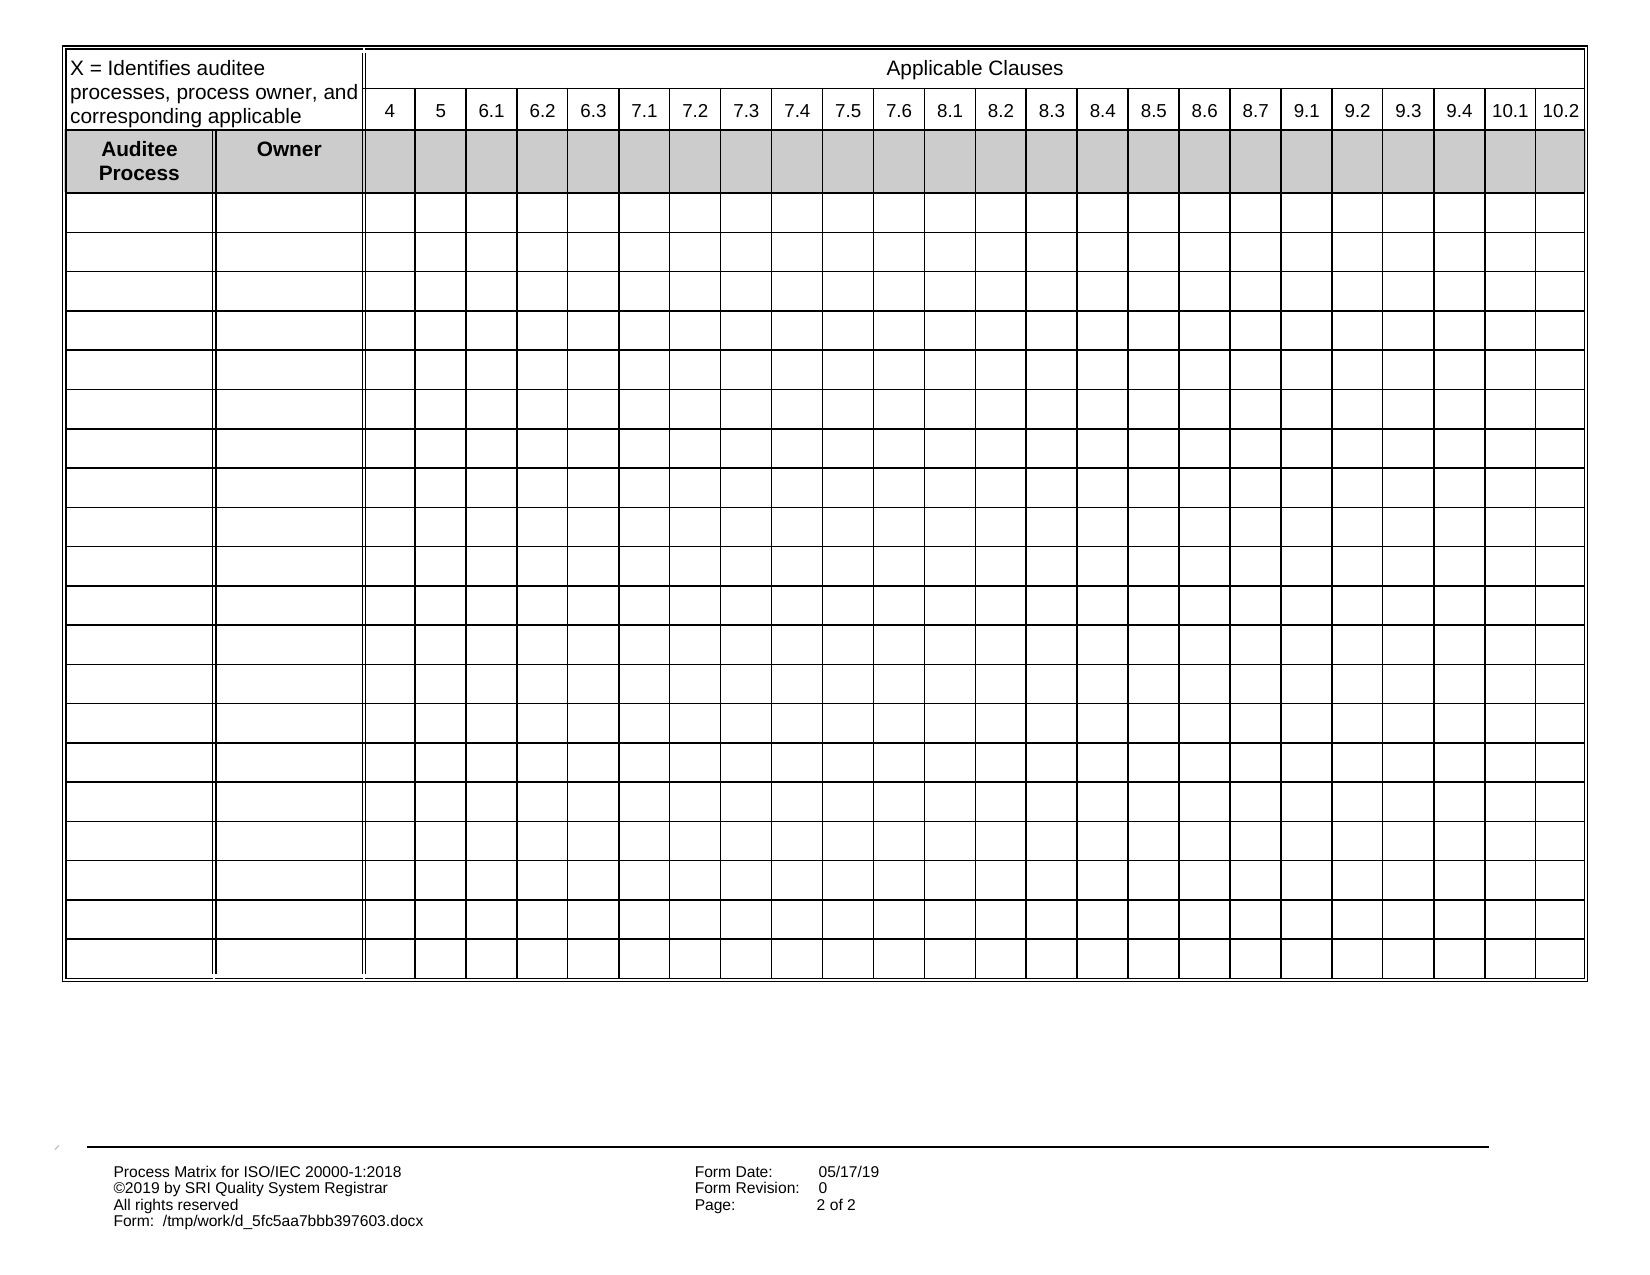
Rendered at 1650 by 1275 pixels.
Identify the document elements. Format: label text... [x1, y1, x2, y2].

table_cell [1486, 940, 1535, 978]
table_cell [874, 430, 924, 467]
table_cell [925, 547, 975, 585]
table_cell [1536, 861, 1584, 899]
table_cell [1333, 469, 1382, 506]
table_cell [1129, 665, 1178, 703]
table_cell [467, 351, 516, 388]
table_cell [1078, 547, 1127, 585]
table_cell [217, 469, 362, 506]
table_cell [620, 272, 669, 310]
table_cell [1383, 587, 1433, 624]
table_cell [670, 783, 720, 821]
table_cell [416, 194, 465, 231]
table_cell [721, 233, 771, 271]
table_cell [366, 822, 414, 860]
table_cell 9.2 [1333, 89, 1382, 129]
table_cell [1231, 861, 1280, 899]
table_cell [1536, 626, 1584, 663]
table_cell [1282, 194, 1331, 231]
table_cell [1078, 469, 1127, 506]
table_cell 8.1 [925, 89, 975, 129]
table_cell [925, 351, 975, 388]
table_cell [1231, 587, 1280, 624]
table_cell [416, 272, 465, 310]
table_cell [1333, 901, 1382, 938]
table_cell [670, 390, 720, 428]
table_cell [366, 626, 414, 663]
table_cell [1180, 390, 1229, 428]
table_cell [772, 312, 822, 349]
table_cell [1027, 940, 1076, 978]
table_cell [721, 508, 771, 546]
table_cell [976, 469, 1025, 506]
table_cell [772, 131, 822, 192]
table_cell [976, 901, 1025, 938]
table_cell [1536, 131, 1584, 192]
table_cell [925, 233, 975, 271]
table_cell [1333, 783, 1382, 821]
table_cell [217, 587, 362, 624]
table_cell [721, 272, 771, 310]
table_cell [1435, 547, 1484, 585]
table_cell [925, 508, 975, 546]
table_cell [772, 822, 822, 860]
table_cell [874, 587, 924, 624]
table_cell [1078, 351, 1127, 388]
table_cell [670, 861, 720, 899]
table_cell [925, 822, 975, 860]
table_cell [620, 744, 669, 781]
table_cell [217, 194, 362, 231]
table_cell [1027, 626, 1076, 663]
table_cell [568, 430, 618, 467]
table_cell [568, 508, 618, 546]
table_cell [925, 587, 975, 624]
table_cell [467, 430, 516, 467]
table_cell [217, 430, 362, 467]
table_cell [1078, 940, 1127, 978]
table_cell [1383, 783, 1433, 821]
table_cell [1078, 901, 1127, 938]
table_cell [1536, 194, 1584, 231]
table_cell [1231, 131, 1280, 192]
table_cell [467, 861, 516, 899]
table_cell [217, 390, 362, 428]
table_cell [1333, 272, 1382, 310]
table_cell [1129, 390, 1178, 428]
table_cell [1383, 744, 1433, 781]
table_cell [366, 469, 414, 506]
table_cell [1078, 272, 1127, 310]
table_cell [670, 508, 720, 546]
table_cell [518, 272, 567, 310]
table_cell [1027, 822, 1076, 860]
table_cell [1129, 587, 1178, 624]
table_cell [366, 547, 414, 585]
table_cell [1282, 744, 1331, 781]
table_cell [1129, 822, 1178, 860]
table_cell [823, 390, 873, 428]
table_cell [568, 390, 618, 428]
table_cell [721, 665, 771, 703]
table_cell [467, 272, 516, 310]
table_cell [1383, 665, 1433, 703]
table_cell [67, 508, 212, 546]
table_cell [1027, 704, 1076, 742]
table_cell [366, 312, 414, 349]
table_cell [568, 233, 618, 271]
table_cell [1180, 665, 1229, 703]
table_cell [1282, 626, 1331, 663]
table_cell [772, 744, 822, 781]
table_cell [1231, 351, 1280, 388]
table_cell [1383, 272, 1433, 310]
table_cell [874, 390, 924, 428]
table_cell [1282, 508, 1331, 546]
table_cell [366, 351, 414, 388]
table_cell [1486, 587, 1535, 624]
table_cell [772, 940, 822, 978]
table_cell [1129, 194, 1178, 231]
table_cell [67, 940, 214, 978]
table_cell [823, 861, 873, 899]
table_cell [1180, 508, 1229, 546]
table_cell [217, 901, 362, 938]
table_cell [670, 312, 720, 349]
table_cell [67, 312, 212, 349]
table_cell Owner [217, 131, 362, 192]
table_cell [1180, 547, 1229, 585]
table_cell [772, 587, 822, 624]
table_cell [518, 390, 567, 428]
table_cell [823, 508, 873, 546]
table_cell [1027, 312, 1076, 349]
table_cell [1282, 430, 1331, 467]
table_cell [467, 547, 516, 585]
table_cell [1383, 430, 1433, 467]
table_cell [518, 626, 567, 663]
table_cell [518, 587, 567, 624]
table_cell [1536, 704, 1584, 742]
table_cell [366, 744, 414, 781]
table_cell [1129, 233, 1178, 271]
table_cell [1486, 430, 1535, 467]
table_cell [620, 233, 669, 271]
table_cell [874, 233, 924, 271]
table_cell [1383, 940, 1433, 978]
table_cell [620, 312, 669, 349]
table_cell [772, 508, 822, 546]
table_cell [416, 704, 465, 742]
table_cell [1486, 547, 1535, 585]
table_cell [772, 272, 822, 310]
table_cell [1231, 194, 1280, 231]
table_cell [1180, 312, 1229, 349]
table_cell [1333, 233, 1382, 271]
table_cell [823, 430, 873, 467]
table_cell [467, 901, 516, 938]
table_cell [976, 312, 1025, 349]
table_cell [416, 430, 465, 467]
table_cell [925, 312, 975, 349]
table_cell [1536, 547, 1584, 585]
table_cell [217, 861, 362, 899]
table_cell [1180, 783, 1229, 821]
table_cell [67, 272, 212, 310]
table_cell [518, 508, 567, 546]
table_cell [772, 861, 822, 899]
table_cell [721, 131, 771, 192]
table_cell [1435, 901, 1484, 938]
table_cell [1078, 430, 1127, 467]
table_cell 7.6 [874, 89, 924, 129]
table_cell [620, 822, 669, 860]
table_cell [518, 822, 567, 860]
table_cell [1027, 351, 1076, 388]
table_cell [217, 744, 362, 781]
table_cell [874, 547, 924, 585]
table_cell [1078, 704, 1127, 742]
table_cell [217, 312, 362, 349]
table_cell [416, 469, 465, 506]
table_cell [416, 312, 465, 349]
table_cell [1383, 626, 1433, 663]
table_cell [568, 547, 618, 585]
table_cell [1536, 940, 1584, 978]
table_cell [620, 704, 669, 742]
table_cell [1486, 744, 1535, 781]
table_cell [467, 233, 516, 271]
table_cell [416, 783, 465, 821]
table_cell [1282, 822, 1331, 860]
table_cell [925, 940, 975, 978]
table_cell [1383, 704, 1433, 742]
table_cell [925, 390, 975, 428]
table_header X = Identifies auditee processes, process owner, and corresponding applicable clauses [64, 47, 364, 129]
table_cell [823, 783, 873, 821]
table_cell [1027, 744, 1076, 781]
table_cell [467, 587, 516, 624]
table_cell [976, 704, 1025, 742]
table_cell [670, 665, 720, 703]
table_cell [1536, 469, 1584, 506]
table_cell [1486, 822, 1535, 860]
table_cell [925, 704, 975, 742]
table_cell [568, 312, 618, 349]
table_cell 5 [416, 89, 465, 129]
table_cell [874, 744, 924, 781]
table_cell [1333, 861, 1382, 899]
table_cell [1231, 783, 1280, 821]
table_cell [1180, 901, 1229, 938]
table_cell [1231, 665, 1280, 703]
table_cell [874, 901, 924, 938]
table_cell [670, 547, 720, 585]
table_cell [1180, 744, 1229, 781]
table_cell [670, 233, 720, 271]
table_cell [925, 272, 975, 310]
table_cell 9.4 [1435, 89, 1484, 129]
table_cell [67, 704, 212, 742]
table_cell [1536, 783, 1584, 821]
table_cell [217, 704, 362, 742]
table_cell [721, 626, 771, 663]
table_cell 4 [366, 89, 414, 129]
table_cell [620, 430, 669, 467]
table_cell 8.5 [1129, 89, 1178, 129]
table_cell [467, 822, 516, 860]
table_cell [1180, 131, 1229, 192]
table_cell [1435, 194, 1484, 231]
table_cell [1129, 351, 1178, 388]
table_cell [416, 587, 465, 624]
table_cell [620, 351, 669, 388]
table_cell [467, 469, 516, 506]
table_cell [925, 744, 975, 781]
table_cell [217, 351, 362, 388]
table_cell [1078, 390, 1127, 428]
table_cell [874, 351, 924, 388]
table_cell [1282, 272, 1331, 310]
table_cell [67, 390, 212, 428]
table_cell [1078, 822, 1127, 860]
table_cell [772, 901, 822, 938]
table_cell [67, 587, 212, 624]
table_cell [772, 430, 822, 467]
table_cell [620, 940, 669, 978]
table_cell [925, 430, 975, 467]
table_cell [416, 901, 465, 938]
table_cell [568, 351, 618, 388]
table_cell [416, 351, 465, 388]
table_cell [1078, 508, 1127, 546]
table_cell [467, 940, 516, 978]
table_cell [670, 194, 720, 231]
table_cell [976, 822, 1025, 860]
table_cell [823, 744, 873, 781]
table_cell [1486, 508, 1535, 546]
table_cell [1027, 233, 1076, 271]
table_cell [772, 194, 822, 231]
table_cell [1231, 272, 1280, 310]
table_cell [467, 704, 516, 742]
table_cell 7.5 [823, 89, 873, 129]
table_cell [1027, 272, 1076, 310]
table_cell [823, 587, 873, 624]
table_cell [568, 587, 618, 624]
table_cell [1078, 665, 1127, 703]
table_cell [217, 822, 362, 860]
table_cell 7.3 [721, 89, 771, 129]
table_cell [1282, 131, 1331, 192]
table_cell [1129, 547, 1178, 585]
table_cell [976, 430, 1025, 467]
table_cell [1383, 508, 1433, 546]
table_cell [925, 469, 975, 506]
table_cell 8.7 [1231, 89, 1280, 129]
table_cell [670, 272, 720, 310]
table_cell [620, 783, 669, 821]
table_cell [1231, 469, 1280, 506]
table_cell [1383, 194, 1433, 231]
table_cell [1282, 233, 1331, 271]
table_cell [874, 312, 924, 349]
table_cell [1129, 469, 1178, 506]
table_cell [1435, 272, 1484, 310]
table_cell [772, 547, 822, 585]
table_cell [1486, 312, 1535, 349]
table_cell [976, 940, 1025, 978]
table_cell [366, 430, 414, 467]
table_cell [1536, 665, 1584, 703]
table_cell [874, 704, 924, 742]
table_cell [874, 822, 924, 860]
table_cell [1078, 783, 1127, 821]
table_cell [976, 665, 1025, 703]
table_cell [217, 272, 362, 310]
table_cell [670, 901, 720, 938]
table_cell Auditee Process [67, 131, 212, 192]
table_cell [416, 547, 465, 585]
table_cell [67, 783, 212, 821]
table_cell [1027, 665, 1076, 703]
table_cell [217, 626, 362, 663]
table_cell [823, 469, 873, 506]
table_cell [1027, 508, 1076, 546]
table_cell [1435, 940, 1484, 978]
table_cell 7.4 [772, 89, 822, 129]
table_cell [1129, 861, 1178, 899]
table_cell [1231, 430, 1280, 467]
table_cell [1536, 351, 1584, 388]
table_cell [467, 783, 516, 821]
table_cell [467, 131, 516, 192]
table_cell [568, 665, 618, 703]
table_cell [1027, 469, 1076, 506]
table_cell [518, 131, 567, 192]
table_cell [772, 626, 822, 663]
table_cell [568, 901, 618, 938]
table_cell [467, 390, 516, 428]
table_cell [721, 312, 771, 349]
table_cell [1180, 194, 1229, 231]
table_cell [1435, 822, 1484, 860]
table_cell [925, 861, 975, 899]
table_cell [620, 861, 669, 899]
table_cell [568, 861, 618, 899]
table_cell [772, 704, 822, 742]
table_cell [1486, 626, 1535, 663]
table_cell [620, 194, 669, 231]
table_cell [670, 469, 720, 506]
table_cell [823, 704, 873, 742]
table_cell [1027, 587, 1076, 624]
table_cell [1333, 704, 1382, 742]
table_cell [1486, 194, 1535, 231]
table_cell [1231, 547, 1280, 585]
table_cell [1231, 704, 1280, 742]
table_cell [721, 430, 771, 467]
table_cell [416, 665, 465, 703]
table_cell [67, 351, 212, 388]
table_cell [721, 704, 771, 742]
table_cell [518, 351, 567, 388]
table_cell [1129, 272, 1178, 310]
table_cell [823, 194, 873, 231]
table_cell [67, 194, 212, 231]
table_cell [1231, 940, 1280, 978]
table_cell [1435, 626, 1484, 663]
table_cell [772, 390, 822, 428]
table_cell [1383, 351, 1433, 388]
table_cell [1180, 822, 1229, 860]
table_cell [874, 469, 924, 506]
table_cell [467, 508, 516, 546]
table_cell [620, 547, 669, 585]
table_cell [1536, 390, 1584, 428]
table_cell [976, 587, 1025, 624]
table_cell [416, 131, 465, 192]
table_cell [67, 430, 212, 467]
table_cell [1333, 626, 1382, 663]
table_cell [1536, 272, 1584, 310]
table_cell [721, 783, 771, 821]
table_cell [1078, 312, 1127, 349]
table_cell [1180, 940, 1229, 978]
table_cell [1282, 312, 1331, 349]
table_cell [1027, 901, 1076, 938]
table_cell [925, 131, 975, 192]
table_cell [366, 901, 414, 938]
table_cell [1282, 783, 1331, 821]
table_cell 7.2 [670, 89, 720, 129]
table_cell [1383, 547, 1433, 585]
table_cell [1333, 430, 1382, 467]
table_cell [1435, 587, 1484, 624]
table_cell 6.3 [568, 89, 618, 129]
table_cell [1333, 587, 1382, 624]
table_cell [620, 390, 669, 428]
table_cell [925, 665, 975, 703]
table_cell [1333, 744, 1382, 781]
table_cell [366, 704, 414, 742]
table_cell [721, 940, 771, 978]
table_cell [1536, 430, 1584, 467]
table_cell [620, 901, 669, 938]
table_cell [772, 665, 822, 703]
table_cell [1486, 469, 1535, 506]
table_cell [1180, 272, 1229, 310]
table_cell [1282, 901, 1331, 938]
table_cell [976, 626, 1025, 663]
table_cell [721, 901, 771, 938]
table_cell [366, 233, 414, 271]
table_cell [670, 626, 720, 663]
table_cell [1383, 469, 1433, 506]
table_cell [1129, 940, 1178, 978]
table_cell [1027, 131, 1076, 192]
table_cell [1180, 233, 1229, 271]
table_cell [67, 547, 212, 585]
table_cell [772, 351, 822, 388]
table_cell [1435, 783, 1484, 821]
table_cell [568, 783, 618, 821]
table_cell [1333, 131, 1382, 192]
table_cell [1383, 861, 1433, 899]
table_cell [568, 744, 618, 781]
table_cell [518, 430, 567, 467]
table_cell [823, 665, 873, 703]
table_cell [670, 940, 720, 978]
table_cell [1231, 901, 1280, 938]
table_cell [1536, 901, 1584, 938]
table_cell [620, 665, 669, 703]
table_cell [1027, 194, 1076, 231]
table_cell [1486, 783, 1535, 821]
table_cell [518, 783, 567, 821]
table_cell [67, 469, 212, 506]
table_cell [976, 508, 1025, 546]
table_cell [366, 131, 414, 192]
table_cell [1129, 131, 1178, 192]
table_cell [823, 272, 873, 310]
table_cell [874, 272, 924, 310]
table_cell [568, 626, 618, 663]
table_cell [568, 131, 618, 192]
table_cell [1486, 351, 1535, 388]
table_cell [467, 194, 516, 231]
table_cell [1129, 312, 1178, 349]
table_cell [1383, 390, 1433, 428]
table_cell 9.1 [1282, 89, 1331, 129]
table_cell [67, 233, 212, 271]
table_cell [568, 194, 618, 231]
table_cell [1435, 131, 1484, 192]
table_cell [670, 131, 720, 192]
table_cell [1078, 626, 1127, 663]
table_cell [1129, 626, 1178, 663]
table_cell [366, 194, 414, 231]
table_cell [467, 665, 516, 703]
table_cell [217, 508, 362, 546]
table_cell [1231, 233, 1280, 271]
table_cell [823, 822, 873, 860]
table_cell [772, 469, 822, 506]
table_cell [1435, 351, 1484, 388]
table_cell 8.2 [976, 89, 1025, 129]
table_cell [1078, 233, 1127, 271]
table_cell [1180, 587, 1229, 624]
table_cell [874, 665, 924, 703]
table_cell [1129, 508, 1178, 546]
table_cell [1333, 822, 1382, 860]
table_cell [1231, 508, 1280, 546]
table_cell [1180, 469, 1229, 506]
table_cell [467, 626, 516, 663]
table_cell [1282, 351, 1331, 388]
table_cell [823, 547, 873, 585]
table_cell [1435, 704, 1484, 742]
table_cell [721, 351, 771, 388]
table_cell [518, 940, 567, 978]
table_cell [518, 469, 567, 506]
table_cell [1435, 233, 1484, 271]
table_cell [670, 704, 720, 742]
table_cell [823, 940, 873, 978]
table_cell 8.4 [1078, 89, 1127, 129]
table_cell [518, 861, 567, 899]
table_cell [217, 233, 362, 271]
table_header Applicable Clauses [364, 49, 1584, 87]
table_cell [874, 861, 924, 899]
table_cell [976, 131, 1025, 192]
table_cell [1383, 901, 1433, 938]
table_cell [1129, 430, 1178, 467]
table_cell [670, 744, 720, 781]
table_cell [1486, 665, 1535, 703]
table_cell [976, 390, 1025, 428]
table_cell [416, 861, 465, 899]
table_cell [1078, 861, 1127, 899]
table_cell [670, 430, 720, 467]
table_cell [366, 508, 414, 546]
table_cell [1333, 508, 1382, 546]
table_cell [416, 508, 465, 546]
table_cell [67, 626, 212, 663]
table_cell [976, 547, 1025, 585]
table_cell [1282, 704, 1331, 742]
table_cell [217, 665, 362, 703]
table_cell [1333, 390, 1382, 428]
table_cell [366, 587, 414, 624]
table_cell [1333, 194, 1382, 231]
table_cell [721, 390, 771, 428]
table_cell [721, 861, 771, 899]
table_cell [721, 744, 771, 781]
table_cell [1282, 861, 1331, 899]
table_cell [670, 587, 720, 624]
table_cell [1435, 665, 1484, 703]
table_cell [518, 194, 567, 231]
table_cell [823, 901, 873, 938]
table_cell [670, 822, 720, 860]
table_cell [1282, 665, 1331, 703]
table_cell [1486, 233, 1535, 271]
table_cell [925, 194, 975, 231]
table_cell [518, 704, 567, 742]
table_cell [67, 744, 212, 781]
table_cell [1078, 587, 1127, 624]
table_cell [823, 233, 873, 271]
table_cell [1536, 744, 1584, 781]
table_cell [721, 194, 771, 231]
table_cell [1486, 390, 1535, 428]
table_cell [1078, 131, 1127, 192]
table_cell [1536, 508, 1584, 546]
table_cell [1180, 861, 1229, 899]
table_cell [518, 233, 567, 271]
table_cell [217, 783, 362, 821]
table_cell [823, 626, 873, 663]
table_cell [568, 822, 618, 860]
table_cell [416, 744, 465, 781]
table_cell [568, 469, 618, 506]
table_cell [416, 940, 465, 978]
table_cell [772, 783, 822, 821]
table_cell [620, 508, 669, 546]
table_cell [416, 390, 465, 428]
table_cell [1282, 940, 1331, 978]
table_cell [1383, 822, 1433, 860]
table_cell [67, 861, 212, 899]
table_cell [721, 547, 771, 585]
table_cell [772, 233, 822, 271]
table_cell [925, 783, 975, 821]
table_cell [1435, 430, 1484, 467]
table_cell [874, 940, 924, 978]
table_cell [1435, 744, 1484, 781]
table_cell [976, 351, 1025, 388]
table_cell [217, 547, 362, 585]
table_cell [1486, 272, 1535, 310]
table_cell 7.1 [620, 89, 669, 129]
table_cell [467, 744, 516, 781]
table_cell [1333, 547, 1382, 585]
table_cell [670, 351, 720, 388]
table_cell [366, 390, 414, 428]
table_cell 8.3 [1027, 89, 1076, 129]
table_cell [1333, 665, 1382, 703]
table_cell [874, 626, 924, 663]
table_cell [721, 822, 771, 860]
table_cell 10.2 [1536, 89, 1584, 129]
table_cell [568, 940, 618, 978]
table_cell [874, 194, 924, 231]
table_cell [214, 940, 364, 978]
table_cell [366, 665, 414, 703]
table_cell [1486, 704, 1535, 742]
table_cell [721, 469, 771, 506]
table_cell [67, 901, 212, 938]
table_cell [1078, 744, 1127, 781]
table_cell [620, 626, 669, 663]
table_cell [620, 469, 669, 506]
table_cell [1282, 547, 1331, 585]
table_cell [1078, 194, 1127, 231]
table_cell [518, 547, 567, 585]
table_cell [1435, 861, 1484, 899]
table_cell [925, 901, 975, 938]
table_cell [1333, 351, 1382, 388]
table_cell [1435, 508, 1484, 546]
table_cell [620, 131, 669, 192]
table_cell [1383, 312, 1433, 349]
table_cell [1180, 430, 1229, 467]
table_cell [518, 901, 567, 938]
table_cell [1536, 233, 1584, 271]
table_cell [1282, 469, 1331, 506]
table_cell [976, 233, 1025, 271]
table_cell [1282, 587, 1331, 624]
table_cell [1180, 626, 1229, 663]
table_cell [1435, 312, 1484, 349]
table_cell [518, 665, 567, 703]
table_cell [1129, 744, 1178, 781]
table_cell [1536, 587, 1584, 624]
table_cell [1231, 822, 1280, 860]
table_cell [925, 626, 975, 663]
table_cell [1180, 704, 1229, 742]
table_cell 6.1 [467, 89, 516, 129]
table_cell [568, 704, 618, 742]
table_cell [874, 508, 924, 546]
table_cell [1383, 233, 1433, 271]
table_cell [1486, 131, 1535, 192]
table_cell [1129, 704, 1178, 742]
table_cell [976, 783, 1025, 821]
table_cell [1435, 469, 1484, 506]
table_cell [976, 861, 1025, 899]
table_cell [366, 272, 414, 310]
table_cell [1180, 351, 1229, 388]
table_cell [1027, 783, 1076, 821]
table_cell [1231, 312, 1280, 349]
table_cell [874, 783, 924, 821]
table_cell [67, 665, 212, 703]
table_cell [518, 744, 567, 781]
table_cell [1129, 783, 1178, 821]
table_cell [67, 822, 212, 860]
table_cell [1231, 626, 1280, 663]
table_cell [1231, 390, 1280, 428]
table_cell 6.2 [518, 89, 567, 129]
table_cell [1027, 861, 1076, 899]
table_cell [1282, 390, 1331, 428]
table_cell [1027, 430, 1076, 467]
table_cell [976, 272, 1025, 310]
table_cell [366, 783, 414, 821]
table_cell [416, 233, 465, 271]
table_cell [823, 312, 873, 349]
table_cell [1486, 861, 1535, 899]
table_cell [467, 312, 516, 349]
table_cell [364, 940, 414, 978]
table_cell [1129, 901, 1178, 938]
table_cell [1435, 390, 1484, 428]
table_cell [721, 587, 771, 624]
table_cell [1231, 744, 1280, 781]
table_cell [976, 194, 1025, 231]
table_cell [1333, 940, 1382, 978]
table_cell [416, 626, 465, 663]
table_cell [1333, 312, 1382, 349]
table_cell [1486, 901, 1535, 938]
table_cell 9.3 [1383, 89, 1433, 129]
table_cell [1027, 547, 1076, 585]
table_cell [1383, 131, 1433, 192]
table_cell [1536, 312, 1584, 349]
table_cell [874, 131, 924, 192]
table_cell [518, 312, 567, 349]
table_cell [823, 351, 873, 388]
table_cell 8.6 [1180, 89, 1229, 129]
table_cell [620, 587, 669, 624]
table_cell [1536, 822, 1584, 860]
table_cell [823, 131, 873, 192]
table_cell [976, 744, 1025, 781]
table_cell 10.1 [1486, 89, 1535, 129]
table_cell [366, 861, 414, 899]
table_cell [1027, 390, 1076, 428]
table_cell [416, 822, 465, 860]
table_cell [568, 272, 618, 310]
